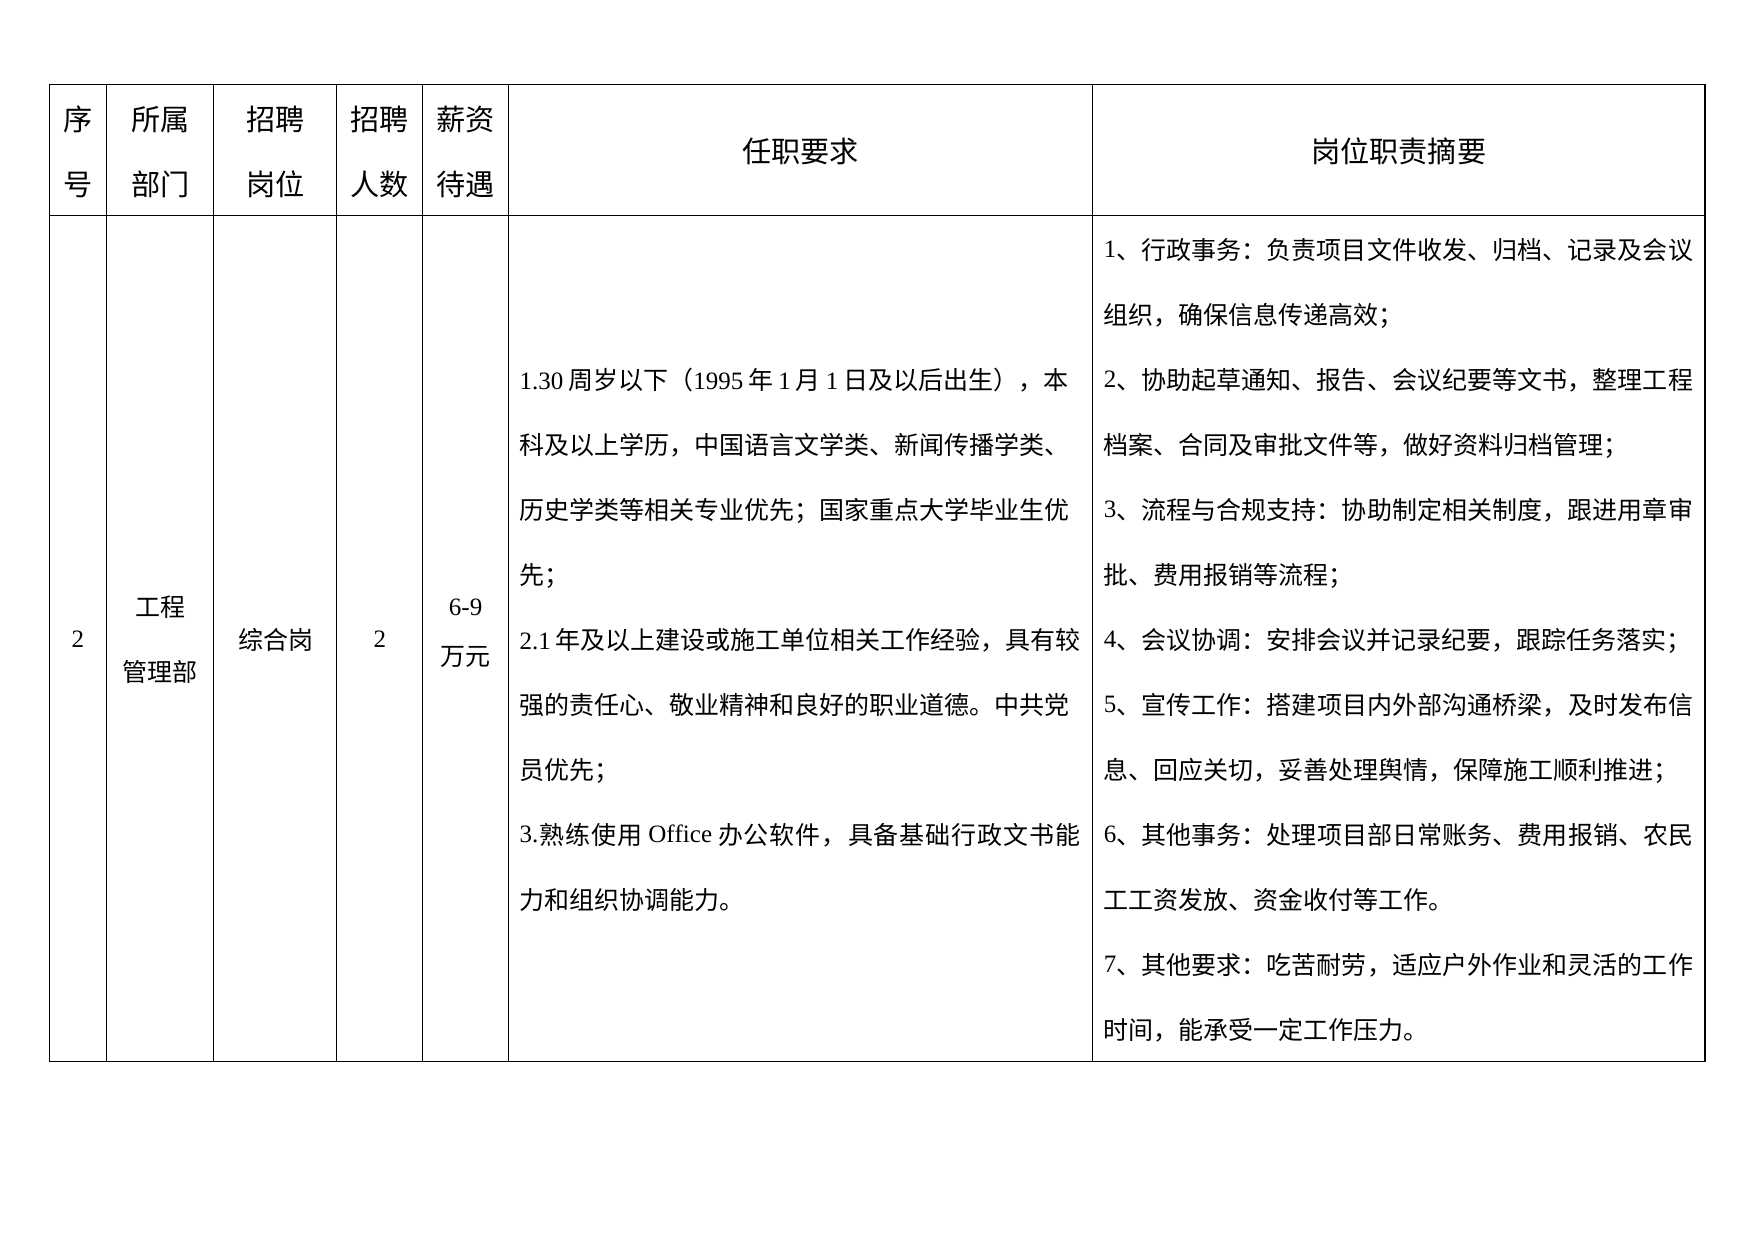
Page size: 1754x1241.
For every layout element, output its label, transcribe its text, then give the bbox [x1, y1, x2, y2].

table_header 任职要求 [509, 85, 1092, 215]
table_cell 1、行政事务：负责项目文件收发、归档、记录及会议组织，确保信息传递高效； 2、协助起草通知、报告、会议纪要等文书，整理工程档案、合同及审批文件等，做好资料归档管理； 3、流程与合规支持：协助制定相关制度，跟进用章审批、费用报销等流程； 4、会议协调：安排会议并记录纪要，跟踪任务落实； 5、宣传工作：搭建项目内外部沟通桥梁，及时发布信息、回应关切，妥善处理舆情，保障施工顺利推进； 6、其他事务：处理项目部日常账务、费用报销、农民工工资发放、资金收付等工作。 7、其他要求：吃苦耐劳，适应户外作业和灵活的工作时间，能承受一定工作压力。 [1093, 216, 1704, 1061]
table_cell 工程 管理部 [107, 216, 213, 1061]
table_header 薪资待遇 [423, 85, 508, 215]
table_header 所属 部门 [107, 85, 213, 215]
table_header 序号 [50, 85, 106, 215]
table_header 招聘 岗位 [214, 85, 336, 215]
table_cell 综合岗 [214, 216, 336, 1061]
table_cell 2 [337, 216, 422, 1061]
table_cell 6-9 万元 [423, 216, 508, 1061]
table_header 岗位职责摘要 [1093, 85, 1704, 215]
table_cell 1.30周岁以下（1995年1月1日及以后出生），本科及以上学历，中国语言文学类、新闻传播学类、历史学类等相关专业优先；国家重点大学毕业生优先； 2.1年及以上建设或施工单位相关工作经验，具有较强的责任心、敬业精神和良好的职业道德。中共党员优先； 3.熟练使用Office办公软件，具备基础行政文书能力和组织协调能力。 [509, 216, 1092, 1061]
table_cell 2 [50, 216, 106, 1061]
table_header 招聘 人数 [337, 85, 422, 215]
